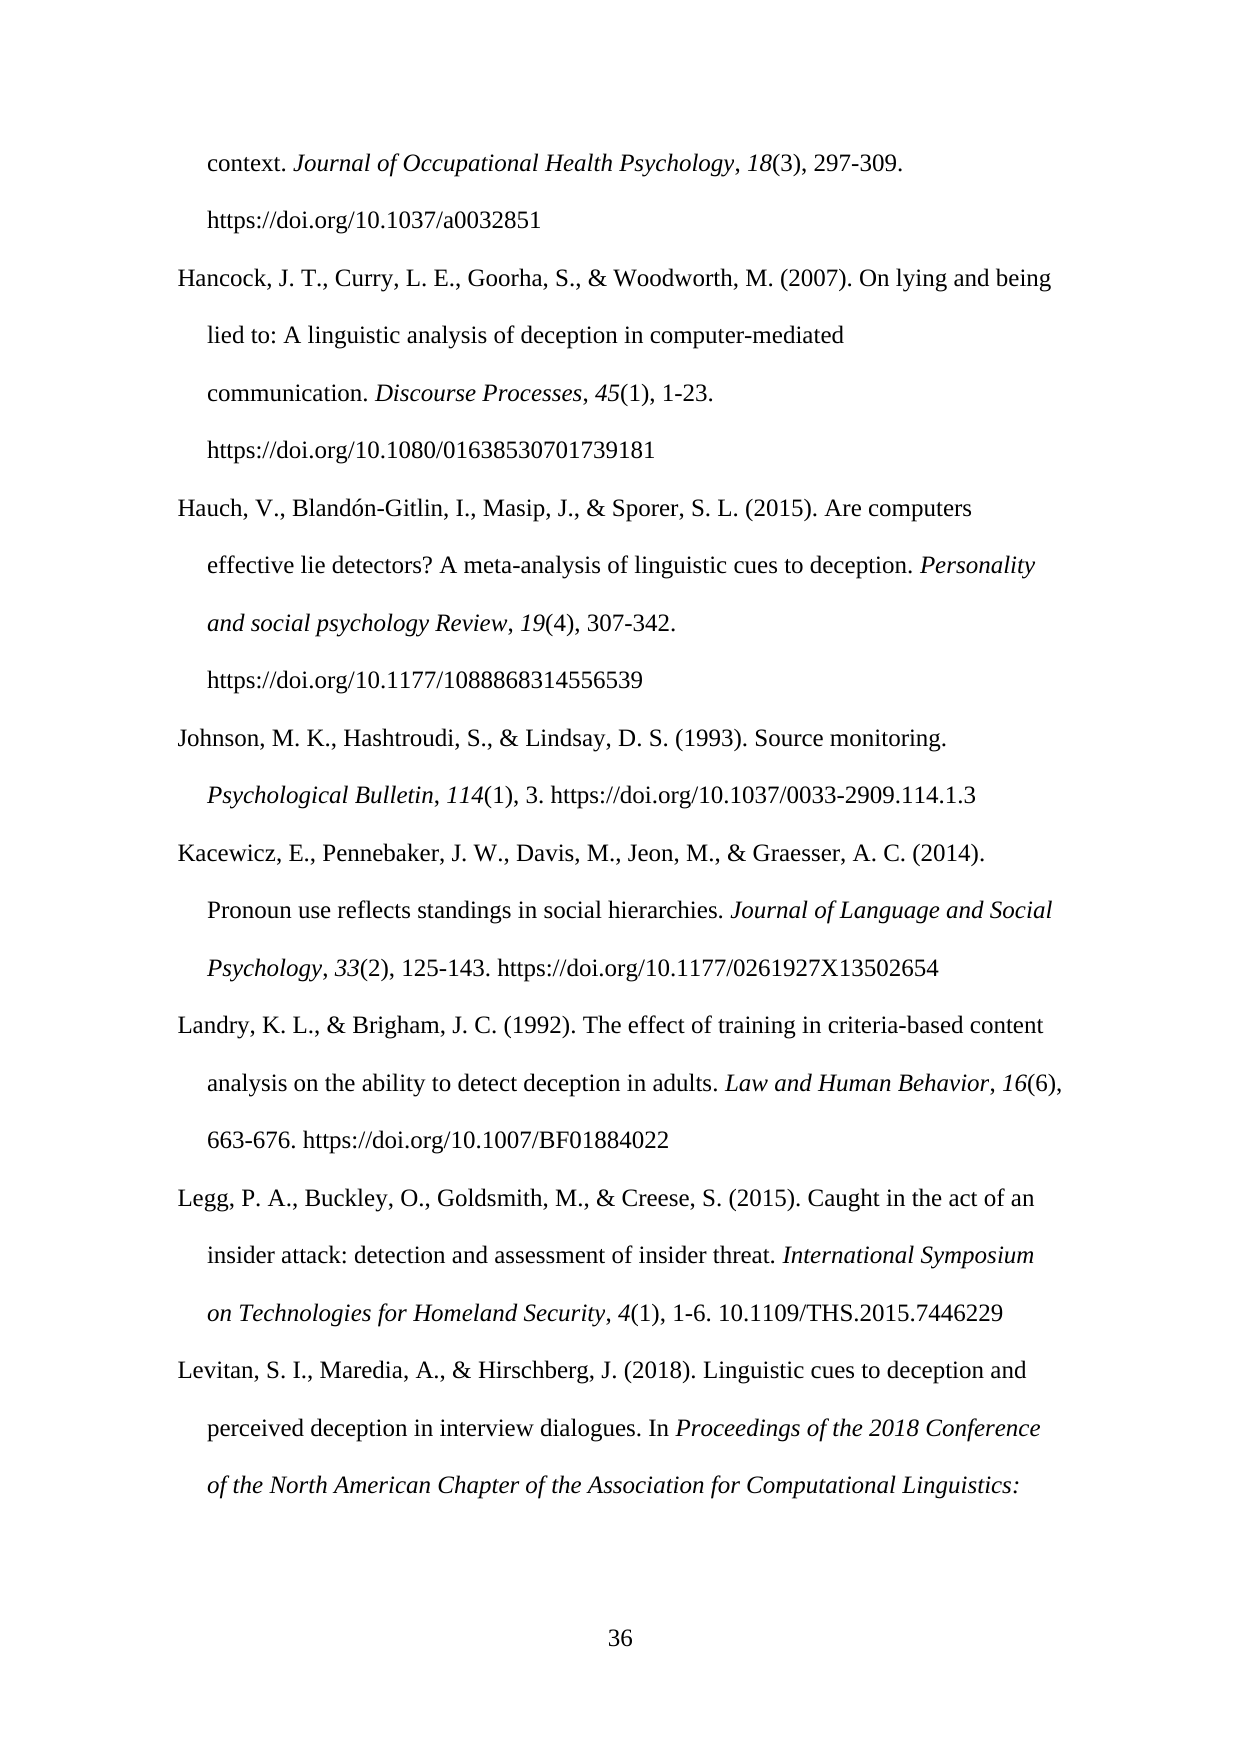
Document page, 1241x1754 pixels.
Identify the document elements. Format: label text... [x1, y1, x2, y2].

text Legg, P. A., Buckley, O., Goldsmith, M., & Creese, S. (2015). Caught in the act of an insider attack: detection and assessment of insider threat. International Symposium on Technologies for Homeland Security, 4(1), 1-6. 10.1109/THS.2015.7446229 [177, 1183, 1063, 1326]
text Johnson, M. K., Hashtroudi, S., & Lindsay, D. S. (1993). Source monitoring. Psychological Bulletin, 114(1), 3. https://doi.org/10.1037/0033-2909.114.1.3 [177, 723, 1063, 809]
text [177, 1355, 1063, 1499]
text Landry, K. L., & Brigham, J. C. (1992). The effect of training in criteria-based content analysis on the ability to detect deception in adults. Law and Human Behavior, 16(6), 663-676. https://doi.org/10.1007/BF01884022 [177, 1010, 1063, 1154]
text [177, 148, 1063, 234]
text Kacewicz, E., Pennebaker, J. W., Davis, M., Jeon, M., & Graesser, A. C. (2014). Pronoun use reflects standings in social hierarchies. Journal of Language and Social Psychology, 33(2), 125-143. https://doi.org/10.1177/0261927X13502654 [177, 838, 1063, 981]
text Hauch, V., Blandón-Gitlin, I., Masip, J., & Sporer, S. L. (2015). Are computers effective lie detectors? A meta-analysis of linguistic cues to deception. Personality and social psychology Review, 19(4), 307-342. https://doi.org/10.1177/1088868314556539 [177, 493, 1063, 694]
text Hancock, J. T., Curry, L. E., Goorha, S., & Woodworth, M. (2007). On lying and being lied to: A linguistic analysis of deception in computer-mediated communication. Discourse Processes, 45(1), 1-23. https://doi.org/10.1080/01638530701739181 [177, 263, 1063, 464]
